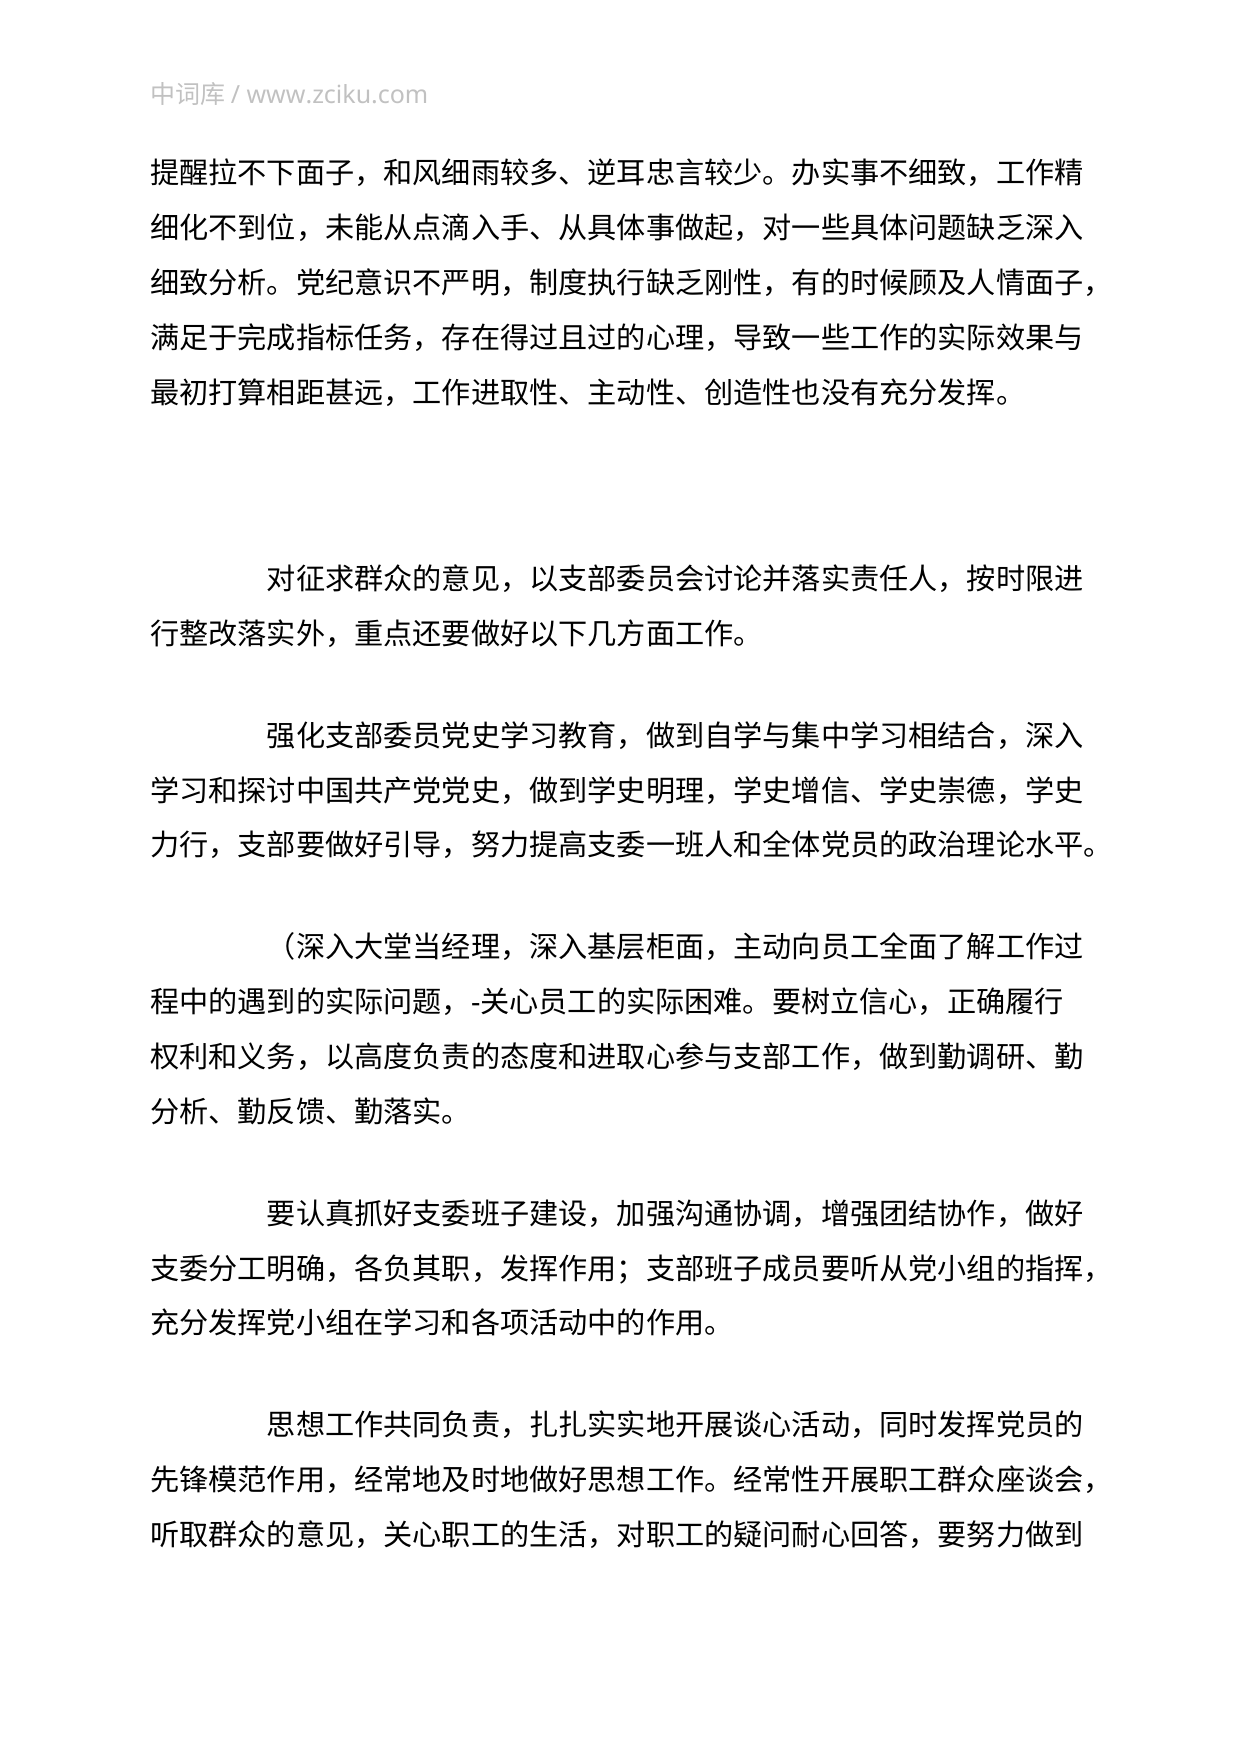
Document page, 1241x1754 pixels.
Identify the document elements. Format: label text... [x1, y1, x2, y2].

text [150, 150, 1090, 412]
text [150, 1402, 1090, 1554]
text （深入大堂当经理，深入基层柜面，主动向员工全面了解工作过程中的遇到的实际问题，-关心员工的实际困难。要树立信心，正确履行权利和义务，以高度负责的态度和进取心参与支部工作，做到勤调研、勤分析、勤反馈、勤落实。 [150, 924, 1090, 1131]
text 强化支部委员党史学习教育，做到自学与集中学习相结合，深入学习和探讨中国共产党党史，做到学史明理，学史增信、学史崇德，学史力行，支部要做好引导，努力提高支委一班人和全体党员的政治理论水平。 [150, 712, 1090, 864]
text 要认真抓好支委班子建设，加强沟通协调，增强团结协作，做好支委分工明确，各负其职，发挥作用；支部班子成员要听从党小组的指挥，充分发挥党小组在学习和各项活动中的作用。 [150, 1190, 1090, 1342]
text 对征求群众的意见，以支部委员会讨论并落实责任人，按时限进行整改落实外，重点还要做好以下几方面工作。 [150, 556, 1090, 653]
